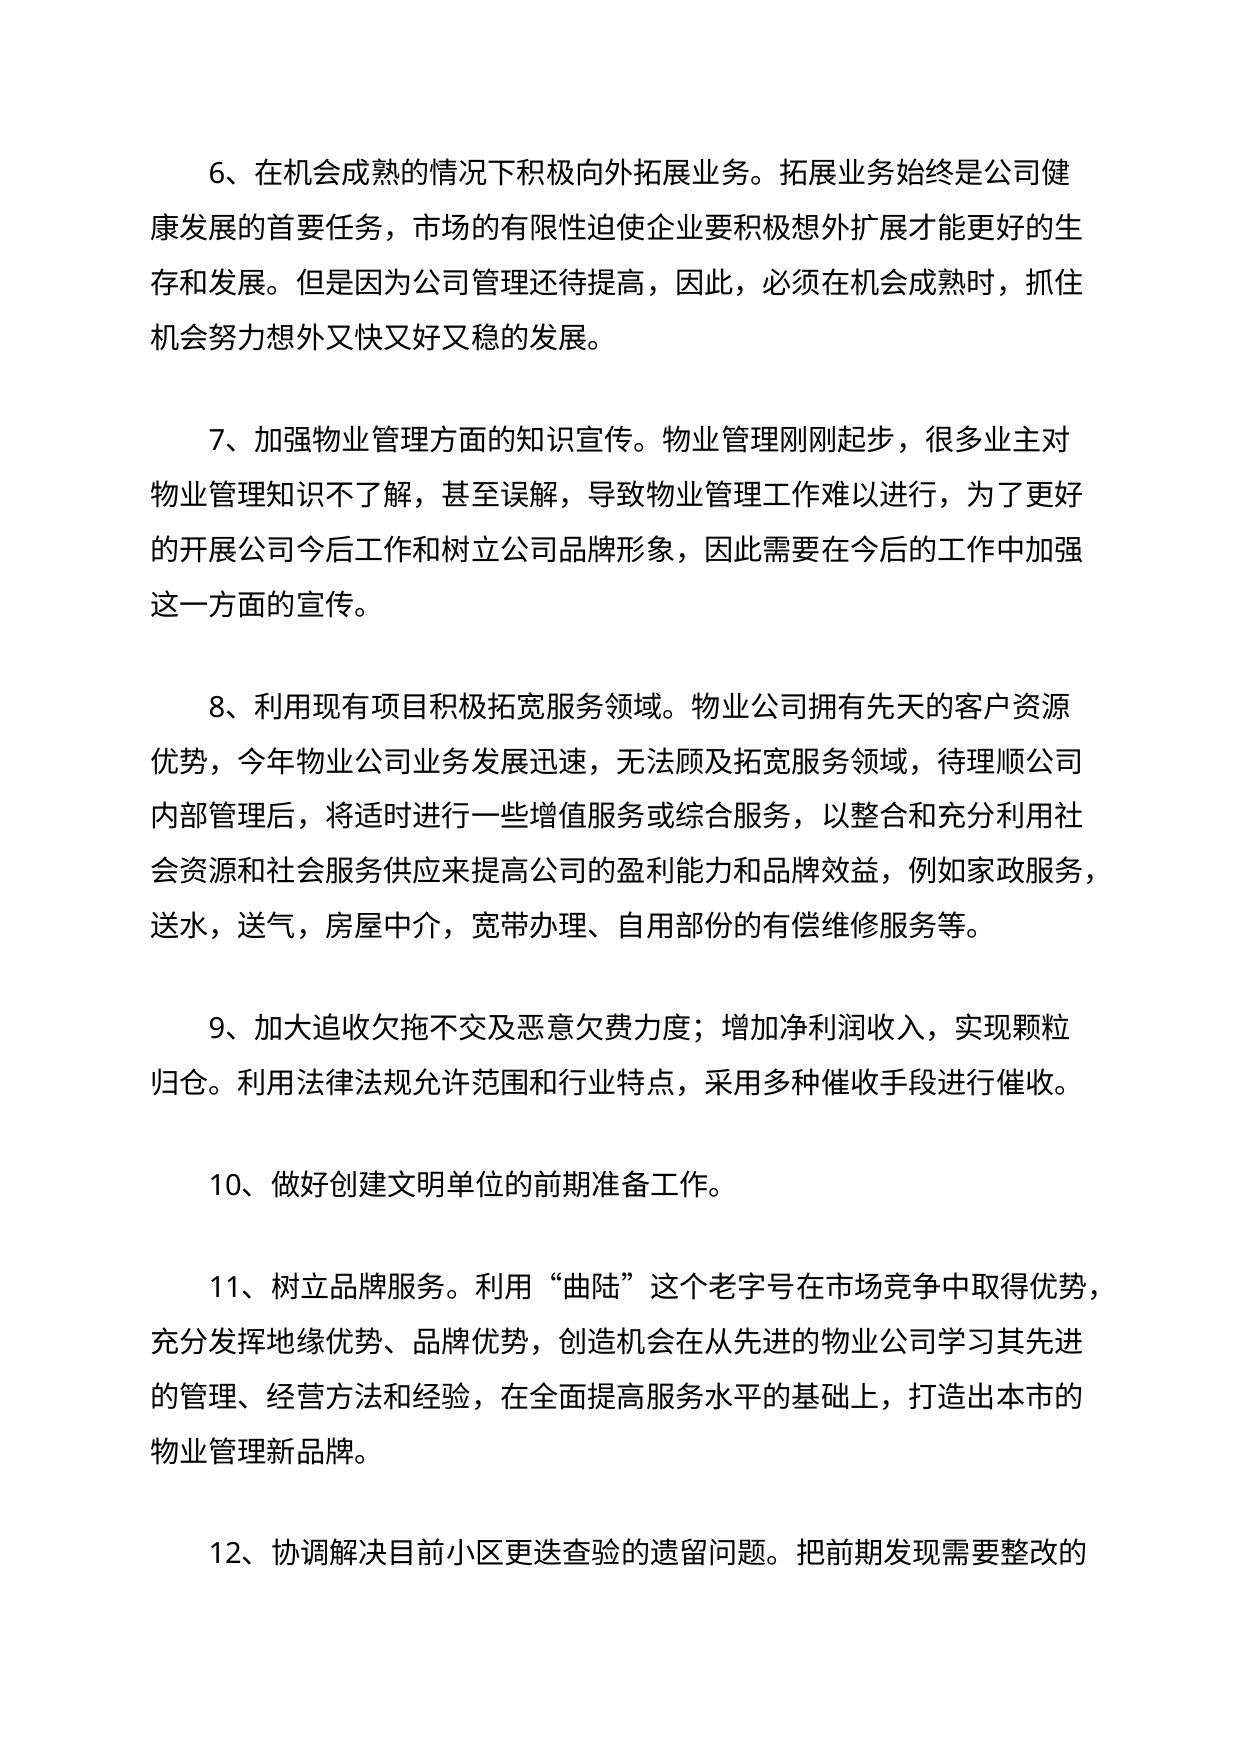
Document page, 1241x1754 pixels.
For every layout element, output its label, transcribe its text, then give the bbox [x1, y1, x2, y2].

text 11、树立品牌服务。利用“曲陆”这个老字号在市场竞争中取得优势，充分发挥地缘优势、品牌优势，创造机会在从先进的物业公司学习其先进的管理、经营方法和经验，在全面提高服务水平的基础上，打造出本市的物业管理新品牌。 [150, 1263, 1090, 1470]
text 9、加大追收欠拖不交及恶意欠费力度；增加净利润收入，实现颗粒归仓。利用法律法规允许范围和行业特点，采用多种催收手段进行催收。 [150, 1004, 1090, 1102]
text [150, 1530, 1090, 1572]
text 6、在机会成熟的情况下积极向外拓展业务。拓展业务始终是公司健康发展的首要任务，市场的有限性迫使企业要积极想外扩展才能更好的生存和发展。但是因为公司管理还待提高，因此，必须在机会成熟时，抓住机会努力想外又快又好又稳的发展。 [150, 150, 1090, 357]
text 8、利用现有项目积极拓宽服务领域。物业公司拥有先天的客户资源优势，今年物业公司业务发展迅速，无法顾及拓宽服务领域，待理顺公司内部管理后，将适时进行一些增值服务或综合服务，以整合和充分利用社会资源和社会服务供应来提高公司的盈利能力和品牌效益，例如家政服务，送水，送气，房屋中介，宽带办理、自用部份的有偿维修服务等。 [150, 683, 1090, 945]
text 7、加强物业管理方面的知识宣传。物业管理刚刚起步，很多业主对物业管理知识不了解，甚至误解，导致物业管理工作难以进行，为了更好的开展公司今后工作和树立公司品牌形象，因此需要在今后的工作中加强这一方面的宣传。 [150, 417, 1090, 624]
text 10、做好创建文明单位的前期准备工作。 [150, 1161, 1090, 1204]
